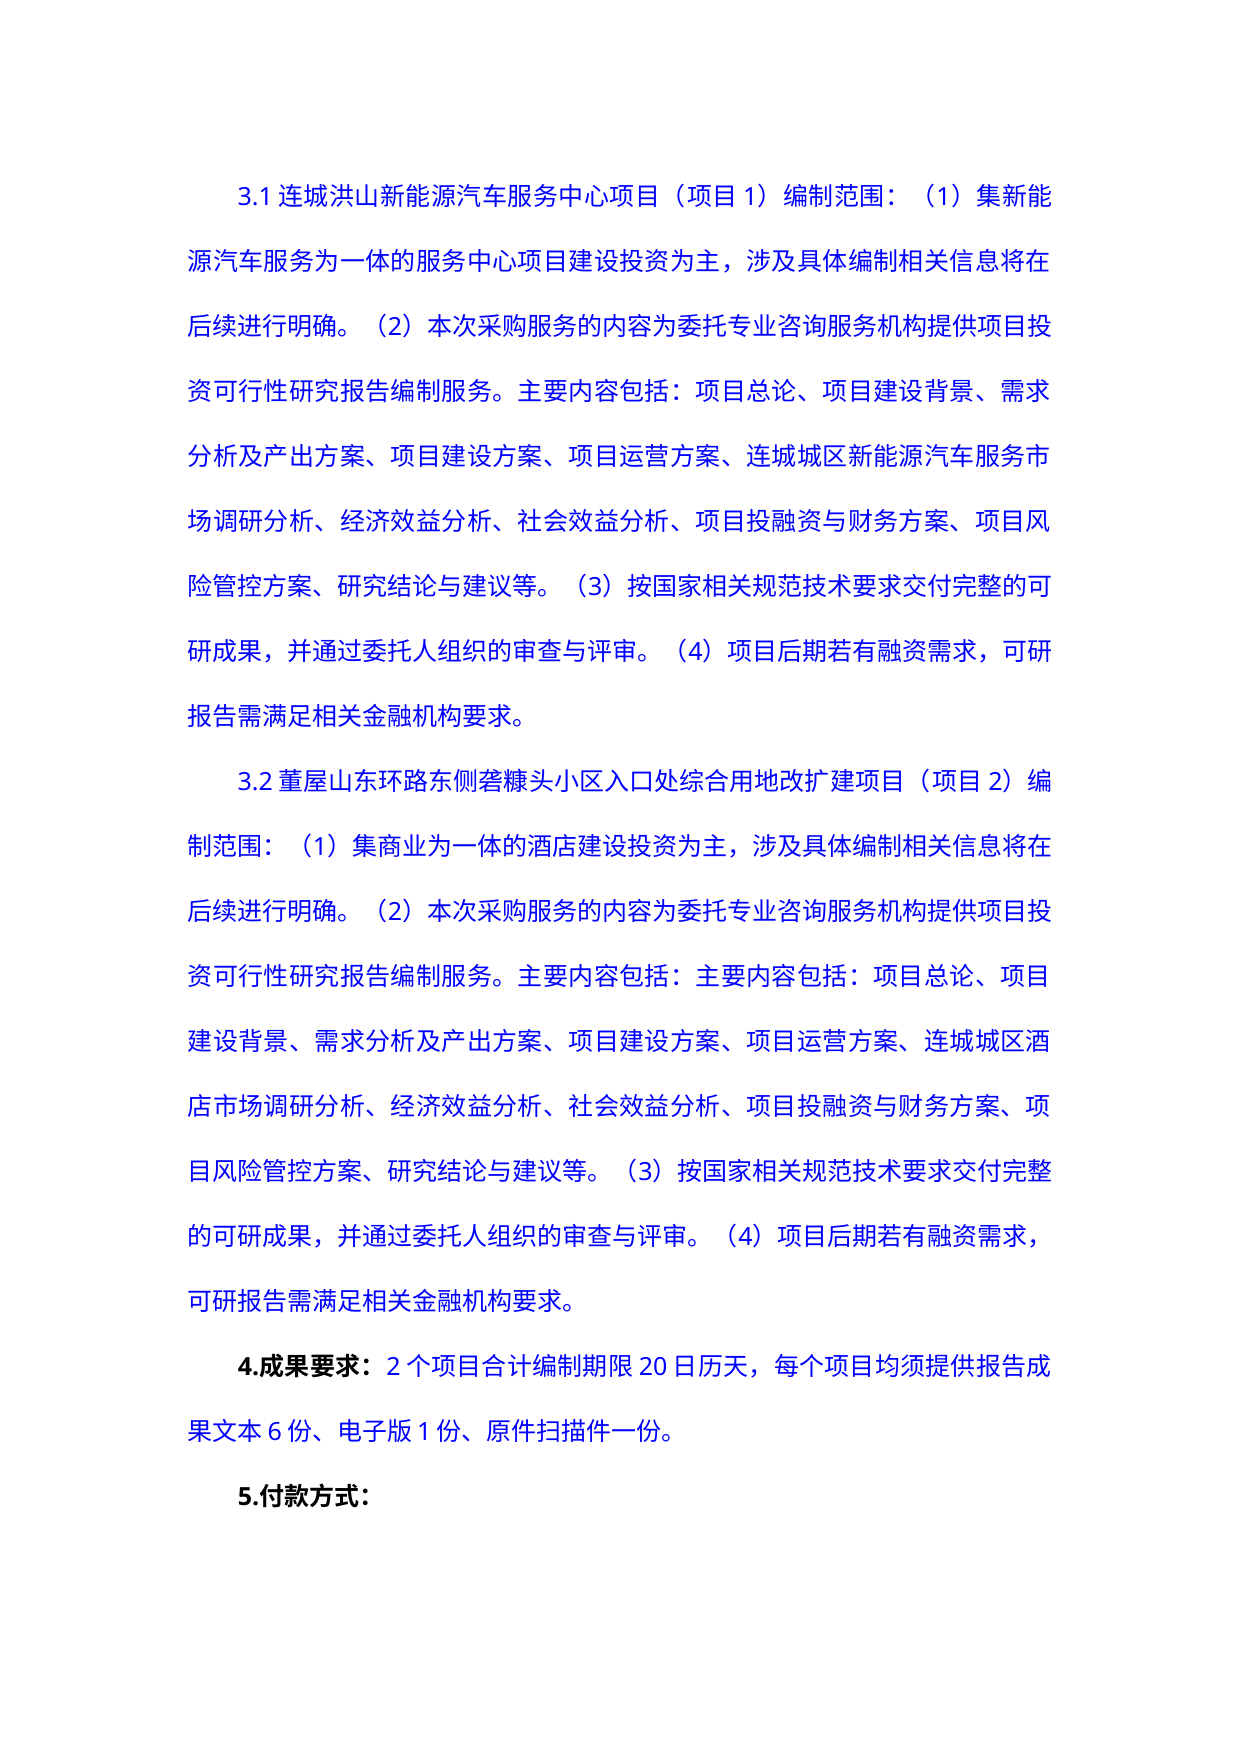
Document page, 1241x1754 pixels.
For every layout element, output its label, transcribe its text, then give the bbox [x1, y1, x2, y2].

text 4.成果要求：2个项目合计编制期限20日历天，每个项目均须提供报告成果文本6份、电子版1份、原件扫描件一份。 [187, 1332, 1053, 1462]
text 3.2董屋山东环路东侧砻糠头小区入口处综合用地改扩建项目（项目2）编制范围：（1）集商业为一体的酒店建设投资为主，涉及具体编制相关信息将在后续进行明确。（2）本次采购服务的内容为委托专业咨询服务机构提供项目投资可行性研究报告编制服务。主要内容包括：主要内容包括：项目总论、项目建设背景、需求分析及产出方案、项目建设方案、项目运营方案、连城城区酒店市场调研分析、经济效益分析、社会效益分析、项目投融资与财务方案、项目风险管控方案、研究结论与建议等。（3）按国家相关规范技术要求交付完整的可研成果，并通过委托人组织的审查与评审。（4）项目后期若有融资需求，可研报告需满足相关金融机构要求。 [187, 747, 1053, 1332]
text 5.付款方式： [187, 1462, 1053, 1527]
text 3.1连城洪山新能源汽车服务中心项目（项目1）编制范围：（1）集新能源汽车服务为一体的服务中心项目建设投资为主，涉及具体编制相关信息将在后续进行明确。（2）本次采购服务的内容为委托专业咨询服务机构提供项目投资可行性研究报告编制服务。主要内容包括：项目总论、项目建设背景、需求分析及产出方案、项目建设方案、项目运营方案、连城城区新能源汽车服务市场调研分析、经济效益分析、社会效益分析、项目投融资与财务方案、项目风险管控方案、研究结论与建议等。（3）按国家相关规范技术要求交付完整的可研成果，并通过委托人组织的审查与评审。（4）项目后期若有融资需求，可研报告需满足相关金融机构要求。 [187, 162, 1053, 747]
